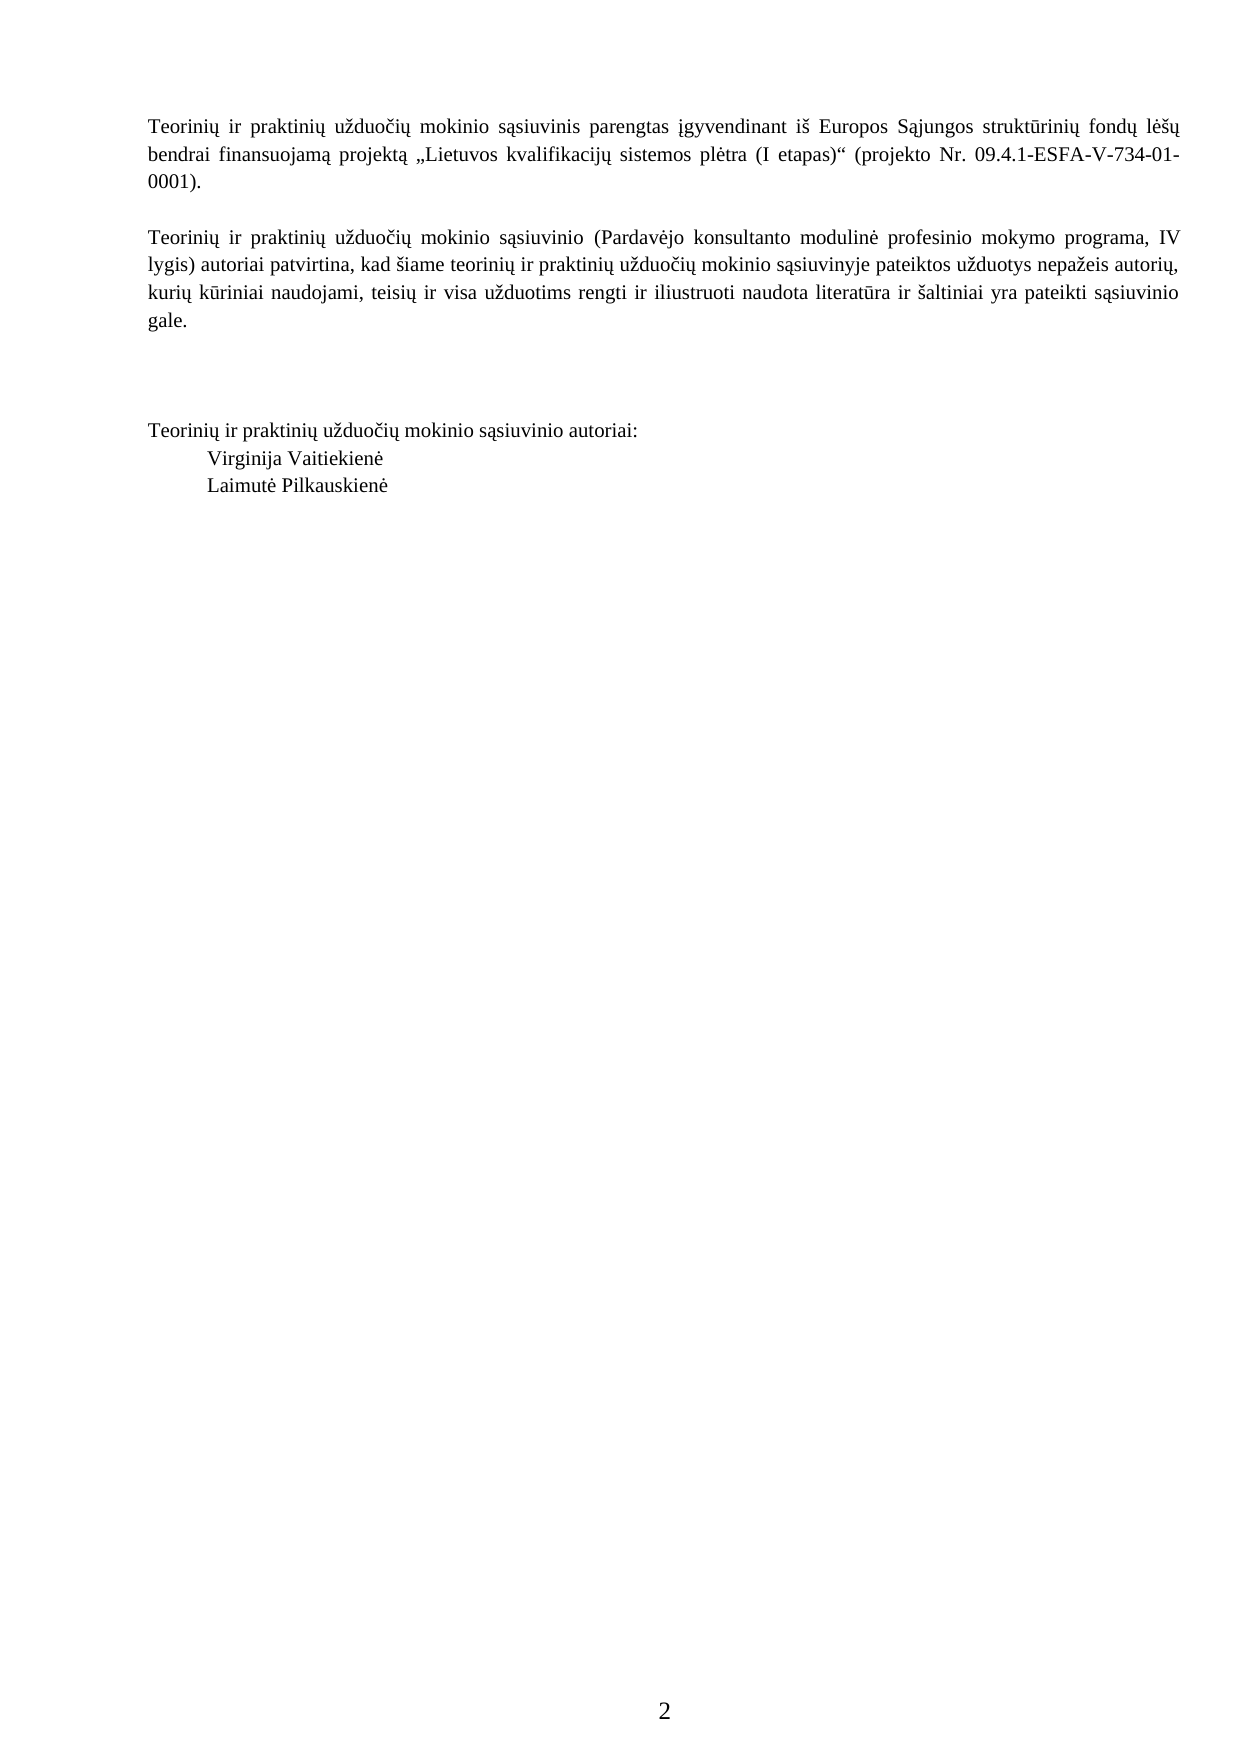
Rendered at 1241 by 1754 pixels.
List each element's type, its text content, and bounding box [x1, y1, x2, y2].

text Teorinių ir praktinių užduočių mokinio sąsiuvinio autoriai: [148, 418, 1181, 442]
text Laimutė Pilkauskienė [207, 473, 1181, 497]
text Teorinių ir praktinių užduočių mokinio sąsiuvinio (Pardavėjo konsultanto modulinė profesinio mokymo programa, IV lygis) autoriai patvirtina, kad šiame teorinių ir praktinių užduočių mokinio sąsiuvinyje pateiktos užduotys nepažeis autorių, kurių kūriniai naudojami, teisių ir visa užduotims rengti ir iliustruoti naudota literatūra ir šaltiniai yra pateikti sąsiuvinio gale. [148, 225, 1181, 332]
text Virginija Vaitiekienė [207, 446, 1181, 469]
text Teorinių ir praktinių užduočių mokinio sąsiuvinis parengtas įgyvendinant iš Europos Sąjungos struktūrinių fondų lėšų bendrai finansuojamą projektą „Lietuvos kvalifikacijų sistemos plėtra (I etapas)“ (projekto Nr. 09.4.1-ESFA-V-734-01-0001). [148, 114, 1181, 193]
